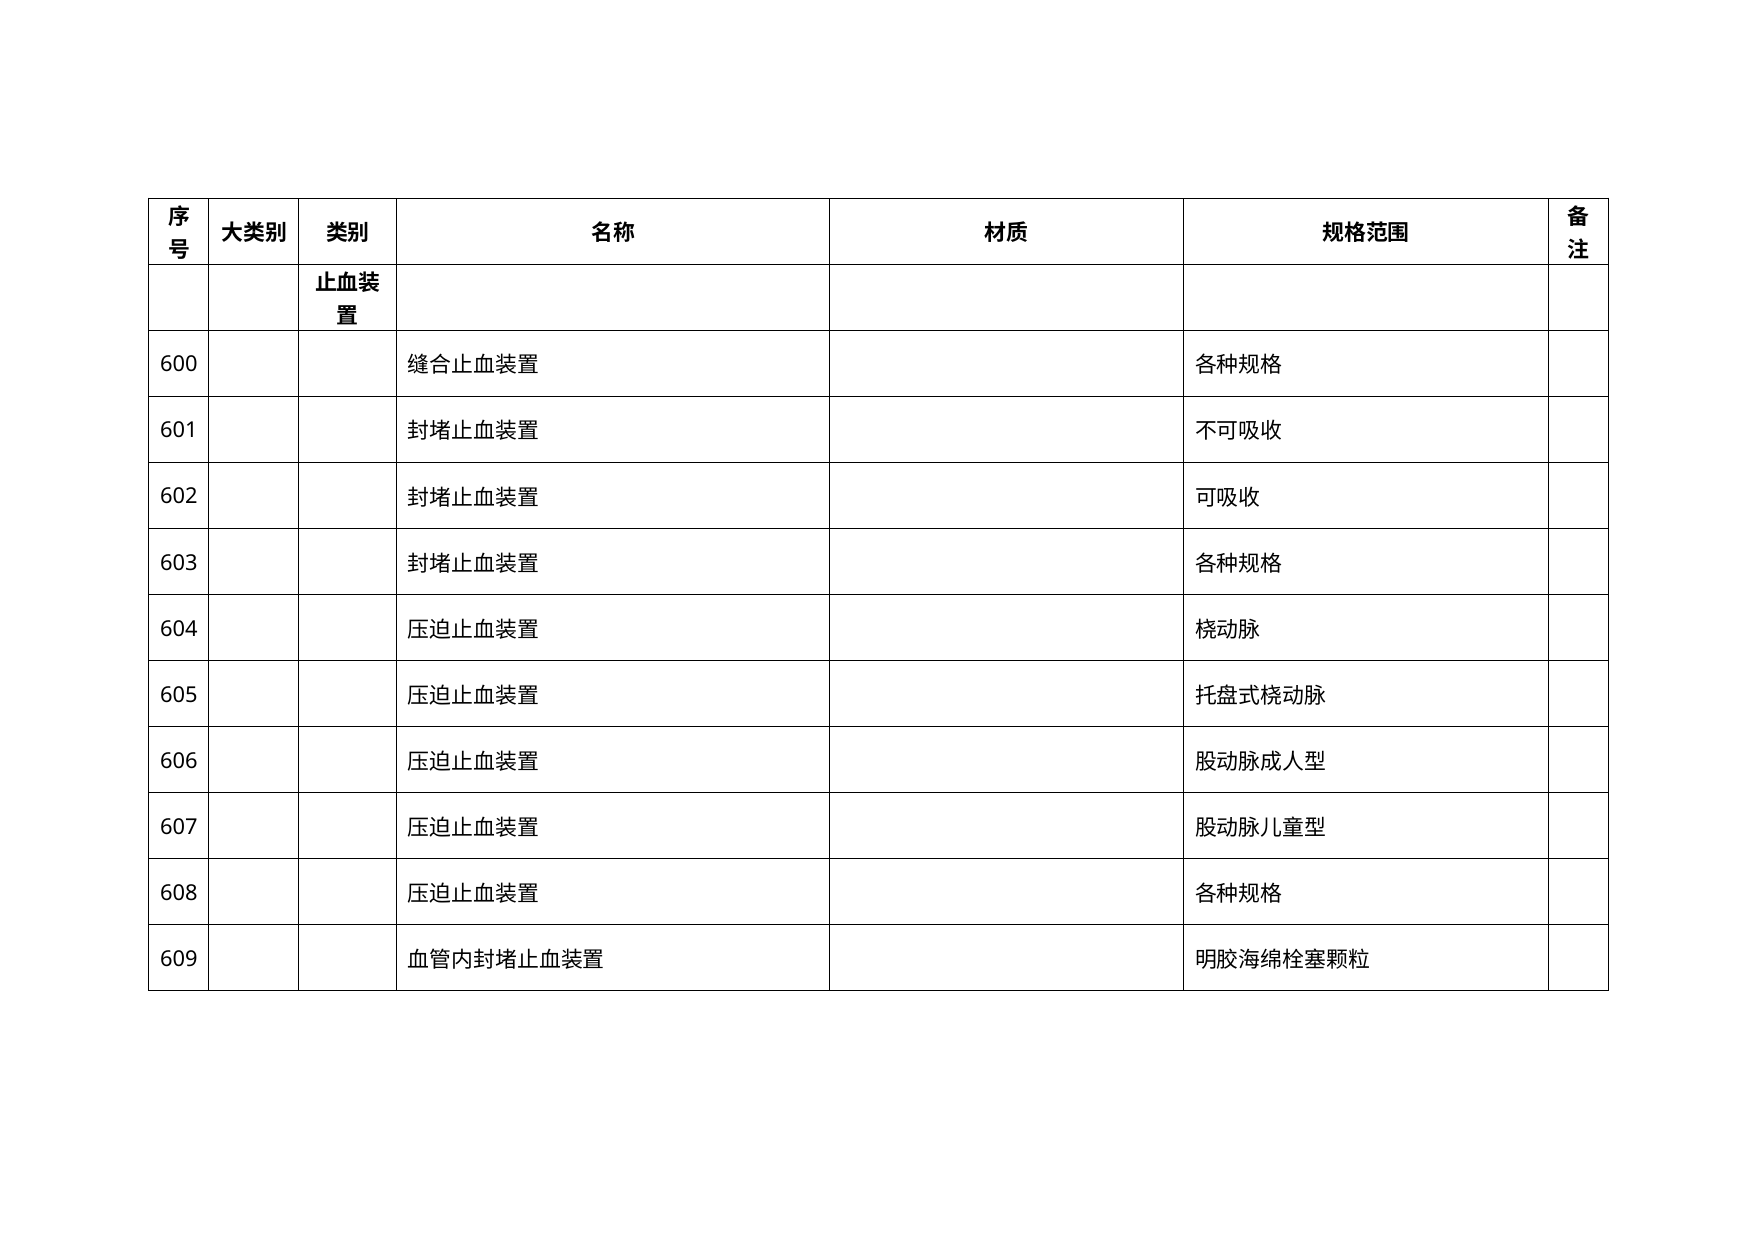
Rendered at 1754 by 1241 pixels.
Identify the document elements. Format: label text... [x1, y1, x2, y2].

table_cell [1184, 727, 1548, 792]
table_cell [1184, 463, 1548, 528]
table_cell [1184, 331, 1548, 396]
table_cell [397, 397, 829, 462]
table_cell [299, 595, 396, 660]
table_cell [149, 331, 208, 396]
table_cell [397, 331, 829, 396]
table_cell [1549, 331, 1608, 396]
table_header 名称 [397, 199, 829, 264]
table_header 备注 [1549, 199, 1608, 264]
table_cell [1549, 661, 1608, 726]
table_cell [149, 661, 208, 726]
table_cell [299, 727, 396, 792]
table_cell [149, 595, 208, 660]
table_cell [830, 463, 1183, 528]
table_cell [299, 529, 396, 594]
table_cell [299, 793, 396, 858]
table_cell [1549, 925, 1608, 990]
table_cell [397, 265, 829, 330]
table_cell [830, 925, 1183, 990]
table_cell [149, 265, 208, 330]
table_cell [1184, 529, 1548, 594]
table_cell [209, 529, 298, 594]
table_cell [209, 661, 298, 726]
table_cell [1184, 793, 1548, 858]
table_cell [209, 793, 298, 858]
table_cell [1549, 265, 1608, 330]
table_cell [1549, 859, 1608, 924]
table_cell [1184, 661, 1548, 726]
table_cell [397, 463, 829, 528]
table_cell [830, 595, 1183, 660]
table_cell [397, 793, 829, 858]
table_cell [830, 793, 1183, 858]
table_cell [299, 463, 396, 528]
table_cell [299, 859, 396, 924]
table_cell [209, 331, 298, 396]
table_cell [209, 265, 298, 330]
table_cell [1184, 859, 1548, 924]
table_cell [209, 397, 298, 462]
table_header 序号 [149, 199, 208, 264]
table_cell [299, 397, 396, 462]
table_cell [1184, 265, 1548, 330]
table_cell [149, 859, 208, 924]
table_header 大类别 [209, 199, 298, 264]
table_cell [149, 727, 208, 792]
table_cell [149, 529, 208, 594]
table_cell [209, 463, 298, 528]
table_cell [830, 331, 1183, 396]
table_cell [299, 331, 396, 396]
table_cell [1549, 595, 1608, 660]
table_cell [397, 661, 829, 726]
table_header 规格范围 [1184, 199, 1548, 264]
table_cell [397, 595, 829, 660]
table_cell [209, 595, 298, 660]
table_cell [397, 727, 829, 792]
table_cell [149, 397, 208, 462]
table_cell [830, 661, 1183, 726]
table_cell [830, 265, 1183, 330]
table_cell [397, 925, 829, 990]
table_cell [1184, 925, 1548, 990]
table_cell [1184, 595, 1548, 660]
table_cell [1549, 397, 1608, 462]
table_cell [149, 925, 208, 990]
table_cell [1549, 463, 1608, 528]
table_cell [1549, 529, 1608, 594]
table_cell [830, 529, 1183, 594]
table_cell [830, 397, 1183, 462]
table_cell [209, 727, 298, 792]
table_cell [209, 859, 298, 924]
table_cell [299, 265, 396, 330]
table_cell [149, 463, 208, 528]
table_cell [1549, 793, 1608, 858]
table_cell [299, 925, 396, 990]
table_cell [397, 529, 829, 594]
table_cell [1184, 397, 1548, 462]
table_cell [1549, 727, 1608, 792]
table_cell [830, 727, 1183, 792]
table_header 材质 [830, 199, 1183, 264]
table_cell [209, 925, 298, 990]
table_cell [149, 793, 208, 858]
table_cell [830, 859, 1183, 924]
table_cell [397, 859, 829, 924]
table_header 类别 [299, 199, 396, 264]
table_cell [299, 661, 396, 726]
